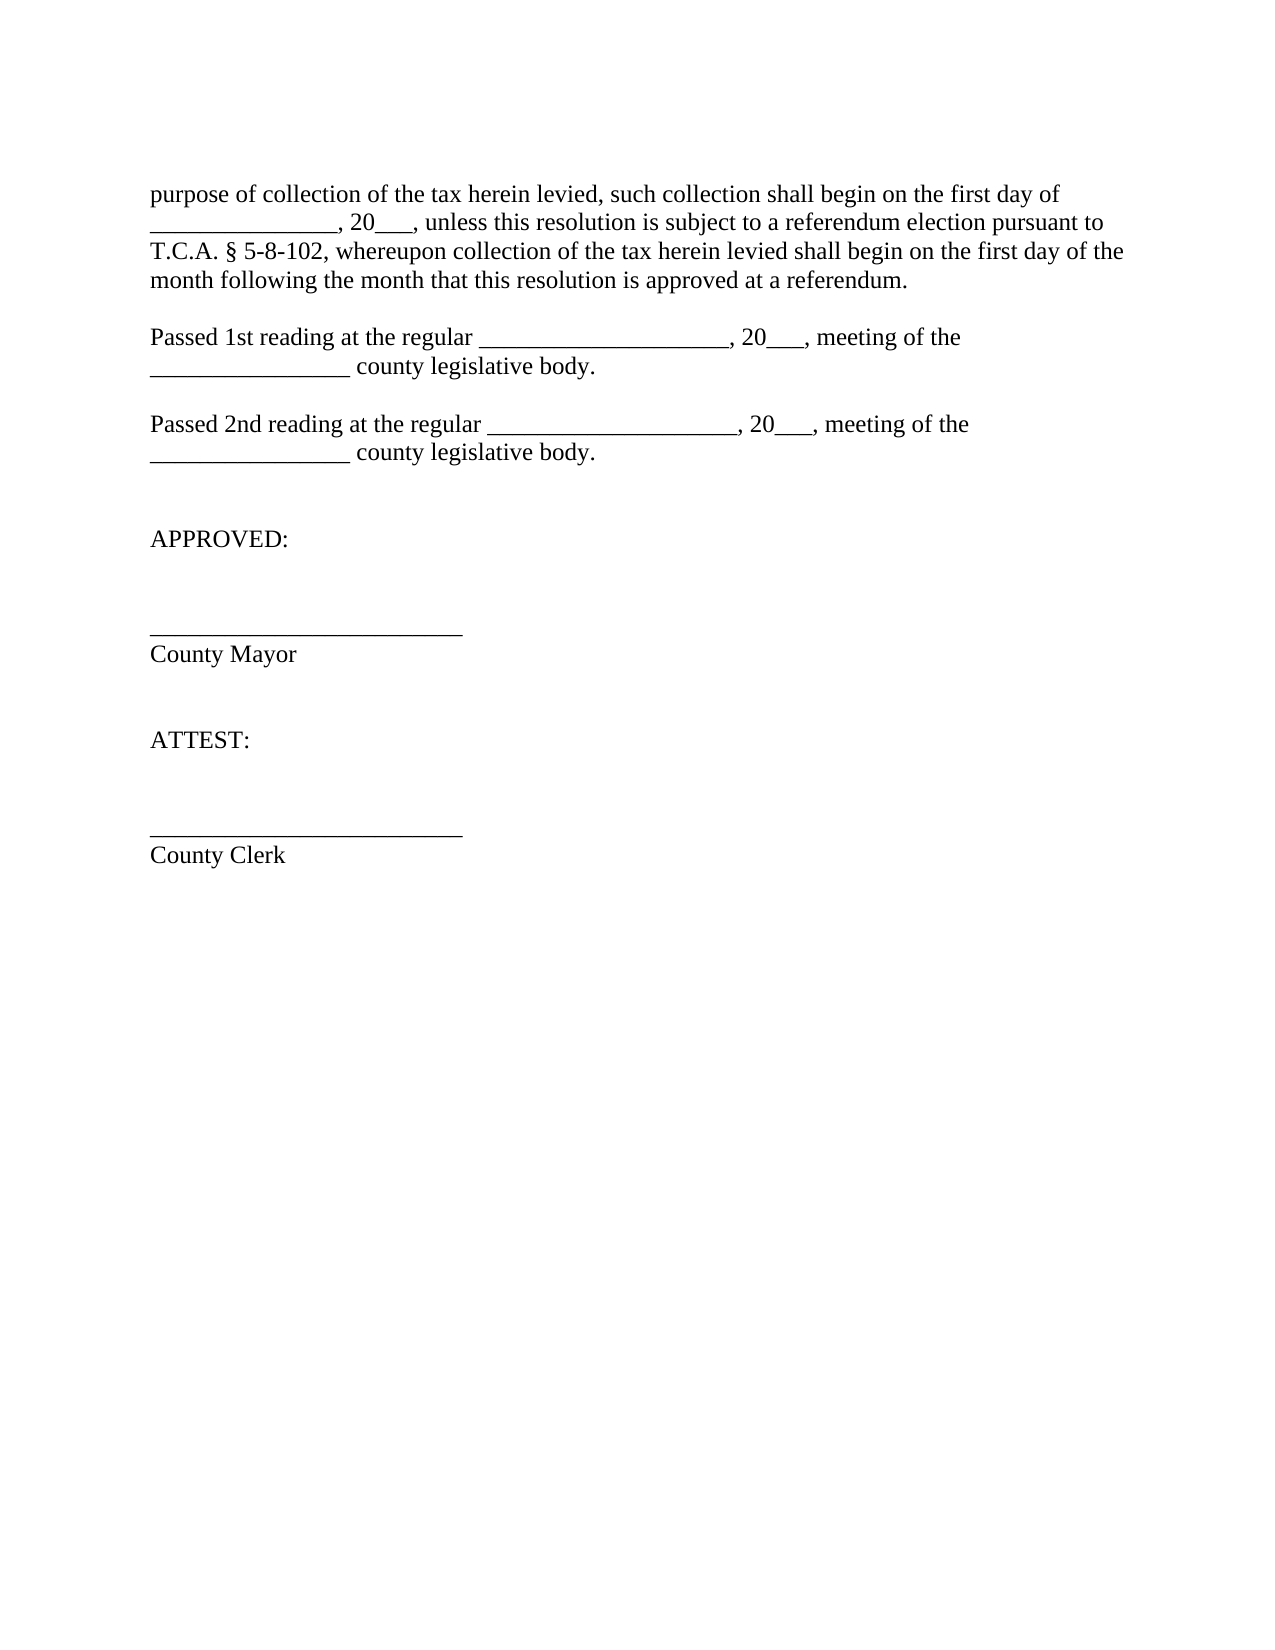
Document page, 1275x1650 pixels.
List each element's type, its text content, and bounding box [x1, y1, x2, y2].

text _________________________ [150, 811, 1125, 840]
text ATTEST: [150, 725, 1125, 754]
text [150, 179, 1125, 294]
text County Clerk [150, 840, 1125, 869]
text Passed 1st reading at the regular ____________________, 20___, meeting of the ________________ county legislative body. [150, 322, 1125, 380]
text County Mayor [150, 639, 1125, 667]
text _________________________ [150, 610, 1125, 639]
text APPROVED: [150, 524, 1125, 552]
text Passed 2nd reading at the regular ____________________, 20___, meeting of the ________________ county legislative body. [150, 409, 1125, 466]
